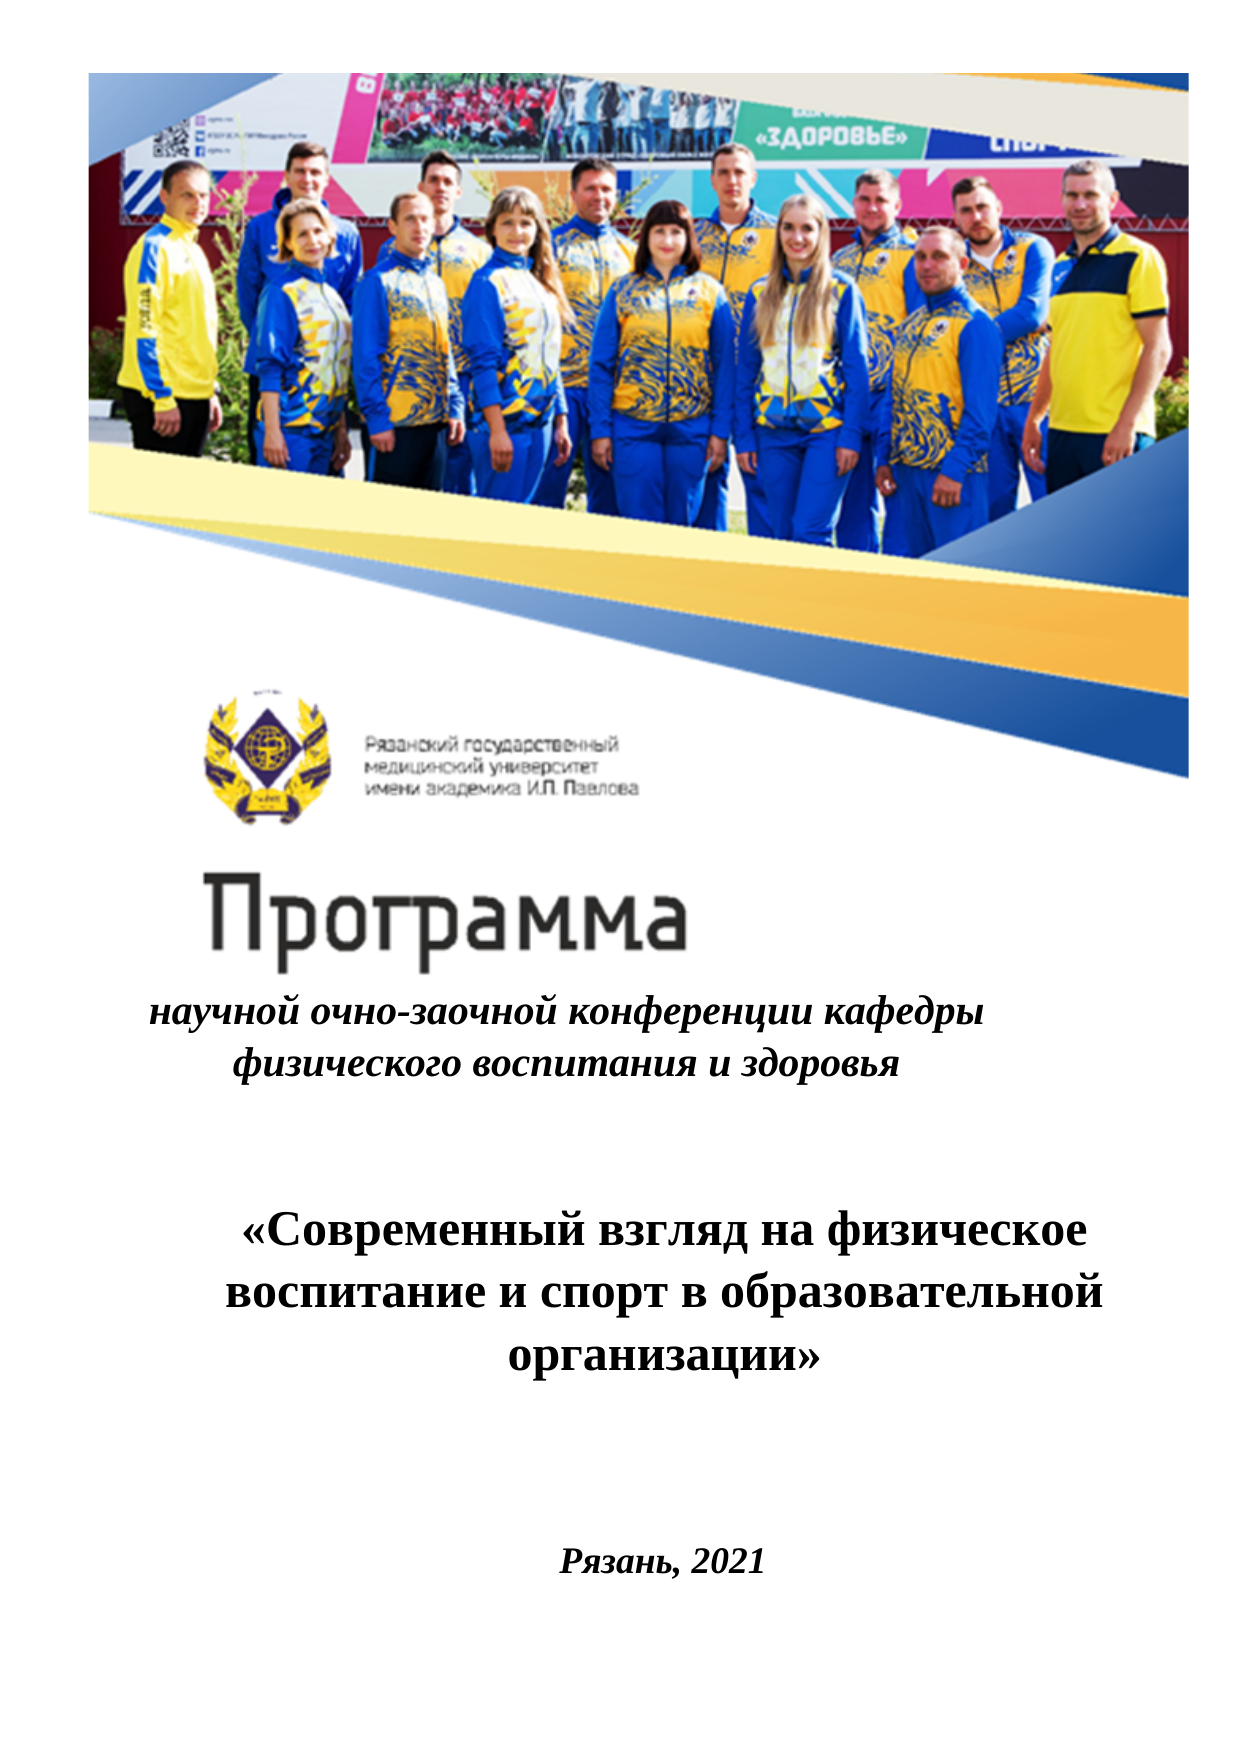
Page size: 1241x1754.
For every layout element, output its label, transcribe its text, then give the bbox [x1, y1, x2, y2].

text научной очно-заочной конференции кафедры физического воспитания и здоровья [88, 982, 1048, 1085]
text «Современный взгляд на физическое воспитание и спорт в образовательной организации» [177, 1199, 1152, 1381]
text Рязань, 2021 [177, 1539, 1152, 1582]
picture [88, 73, 1189, 982]
